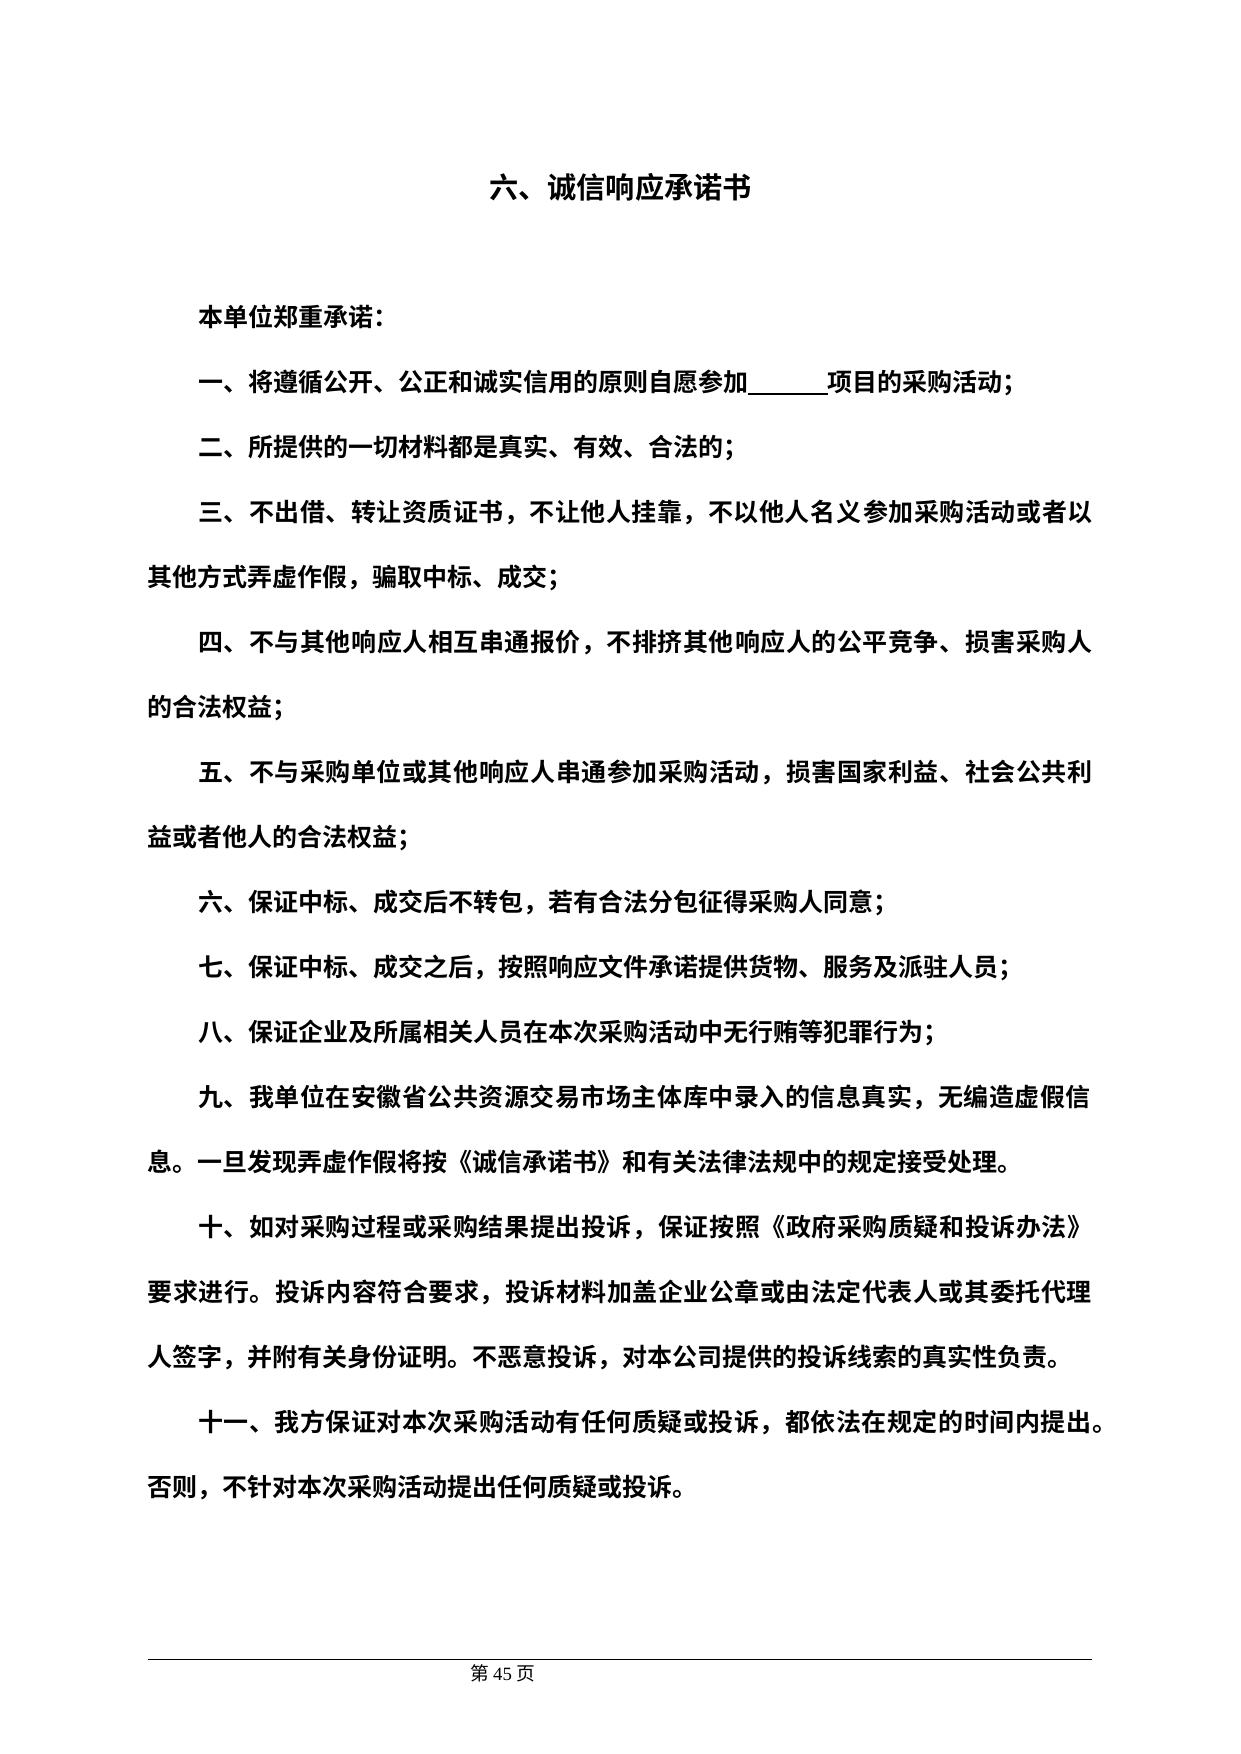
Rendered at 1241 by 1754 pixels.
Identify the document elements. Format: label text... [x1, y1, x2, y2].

text 一、将遵循公开、公正和诚实信用的原则自愿参加 项目的采购活动； [148, 348, 1092, 413]
text 十一、我方保证对本次采购活动有任何质疑或投诉，都依法在规定的时间内提出。否则，不针对本次采购活动提出任何质疑或投诉。 [148, 1388, 1092, 1518]
text 九、我单位在安徽省公共资源交易市场主体库中录入的信息真实，无编造虚假信息。一旦发现弄虚作假将按《诚信承诺书》和有关法律法规中的规定接受处理。 [148, 1063, 1092, 1193]
text 三、不出借、转让资质证书，不让他人挂靠，不以他人名义参加采购活动或者以其他方式弄虚作假，骗取中标、成交； [148, 478, 1092, 608]
text 六、保证中标、成交后不转包，若有合法分包征得采购人同意； [148, 868, 1092, 933]
text 五、不与采购单位或其他响应人串通参加采购活动，损害国家利益、社会公共利益或者他人的合法权益； [148, 738, 1092, 868]
text 七、保证中标、成交之后，按照响应文件承诺提供货物、服务及派驻人员； [148, 933, 1092, 998]
text 本单位郑重承诺： [148, 283, 1092, 348]
text 二、所提供的一切材料都是真实、有效、合法的； [148, 413, 1092, 478]
text 八、保证企业及所属相关人员在本次采购活动中无行贿等犯罪行为； [148, 998, 1092, 1063]
list 六、诚信响应承诺书 [148, 153, 1092, 218]
text 四、不与其他响应人相互串通报价，不排挤其他响应人的公平竞争、损害采购人的合法权益； [148, 608, 1092, 738]
text 十、如对采购过程或采购结果提出投诉，保证按照《政府采购质疑和投诉办法》要求进行。投诉内容符合要求，投诉材料加盖企业公章或由法定代表人或其委托代理人签字，并附有关身份证明。不恶意投诉，对本公司提供的投诉线索的真实性负责。 [148, 1193, 1092, 1388]
